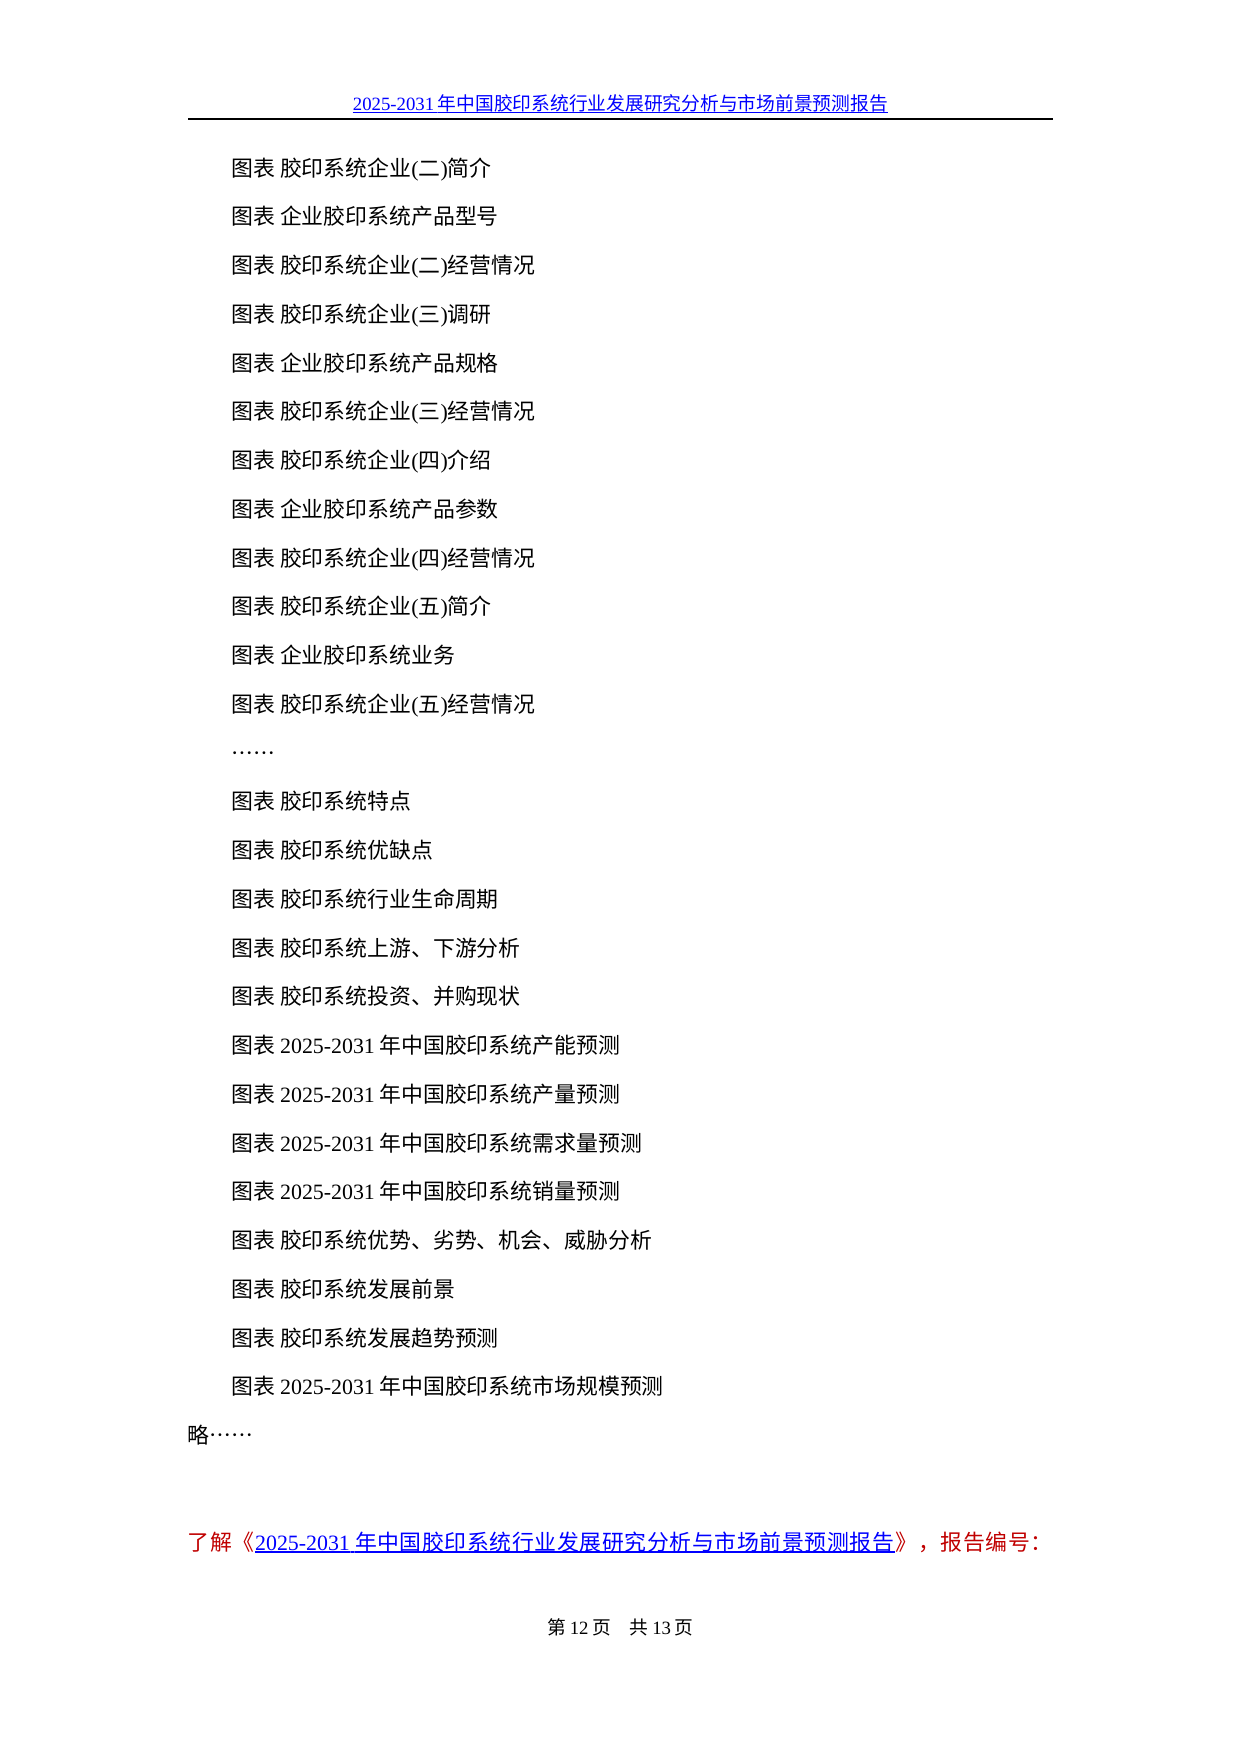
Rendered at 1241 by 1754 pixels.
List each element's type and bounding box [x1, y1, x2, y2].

text [187, 1524, 1053, 1557]
text [187, 150, 1053, 1450]
